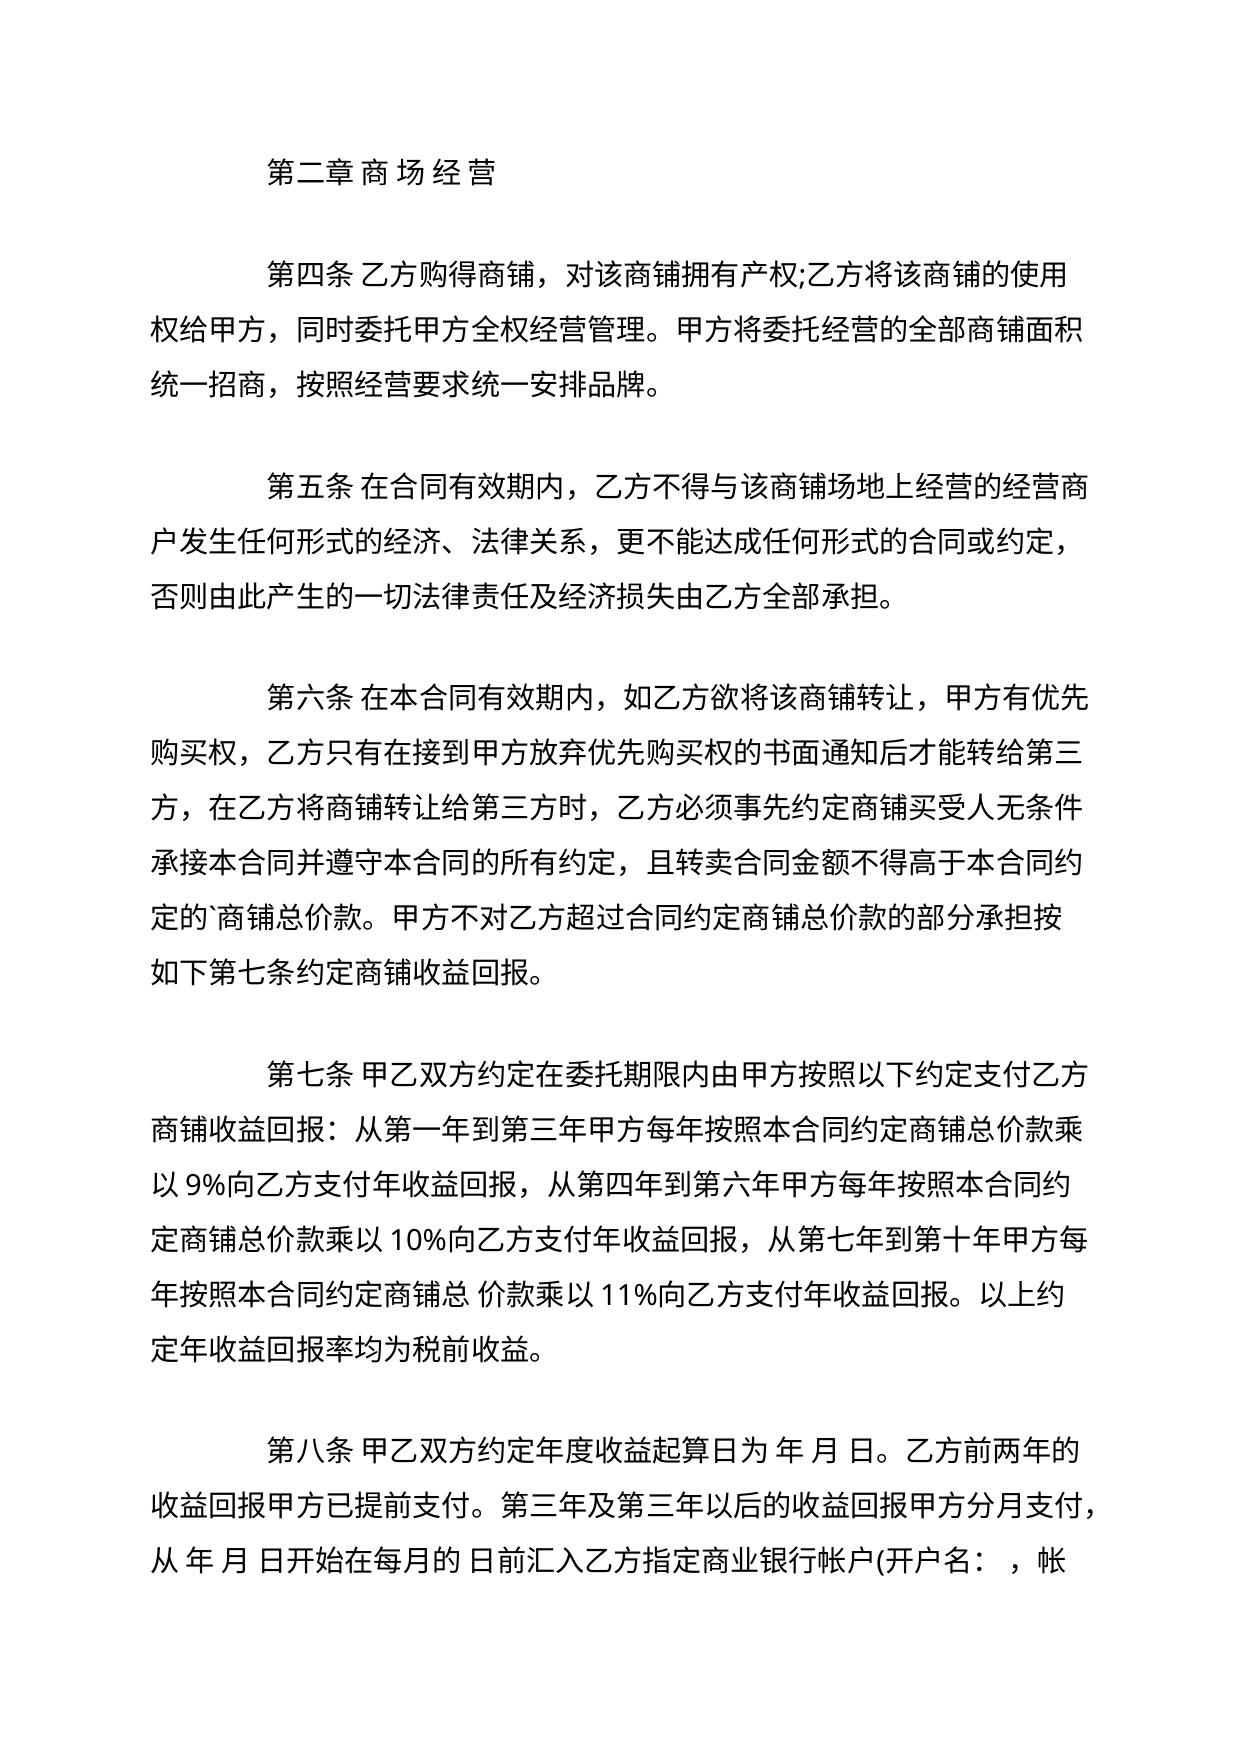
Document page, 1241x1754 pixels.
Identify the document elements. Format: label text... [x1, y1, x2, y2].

text 第四条 乙方购得商铺，对该商铺拥有产权;乙方将该商铺的使用权给甲方，同时委托甲方全权经营管理。甲方将委托经营的全部商铺面积统一招商，按照经营要求统一安排品牌。 [150, 252, 1090, 404]
text 第二章 商 场 经 营 [150, 150, 1090, 192]
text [150, 1428, 1090, 1580]
text 第五条 在合同有效期内，乙方不得与该商铺场地上经营的经营商户发生任何形式的经济、法律关系，更不能达成任何形式的合同或约定，否则由此产生的一切法律责任及经济损失由乙方全部承担。 [150, 463, 1090, 616]
text 第七条 甲乙双方约定在委托期限内由甲方按照以下约定支付乙方商铺收益回报：从第一年到第三年甲方每年按照本合同约定商铺总价款乘以9%向乙方支付年收益回报，从第四年到第六年甲方每年按照本合同约定商铺总价款乘以10%向乙方支付年收益回报，从第七年到第十年甲方每年按照本合同约定商铺总 价款乘以11%向乙方支付年收益回报。以上约定年收益回报率均为税前收益。 [150, 1051, 1090, 1368]
text 第六条 在本合同有效期内，如乙方欲将该商铺转让，甲方有优先购买权，乙方只有在接到甲方放弃优先购买权的书面通知后才能转给第三方，在乙方将商铺转让给第三方时，乙方必须事先约定商铺买受人无条件承接本合同并遵守本合同的所有约定，且转卖合同金额不得高于本合同约定的`商铺总价款。甲方不对乙方超过合同约定商铺总价款的部分承担按如下第七条约定商铺收益回报。 [150, 675, 1090, 992]
